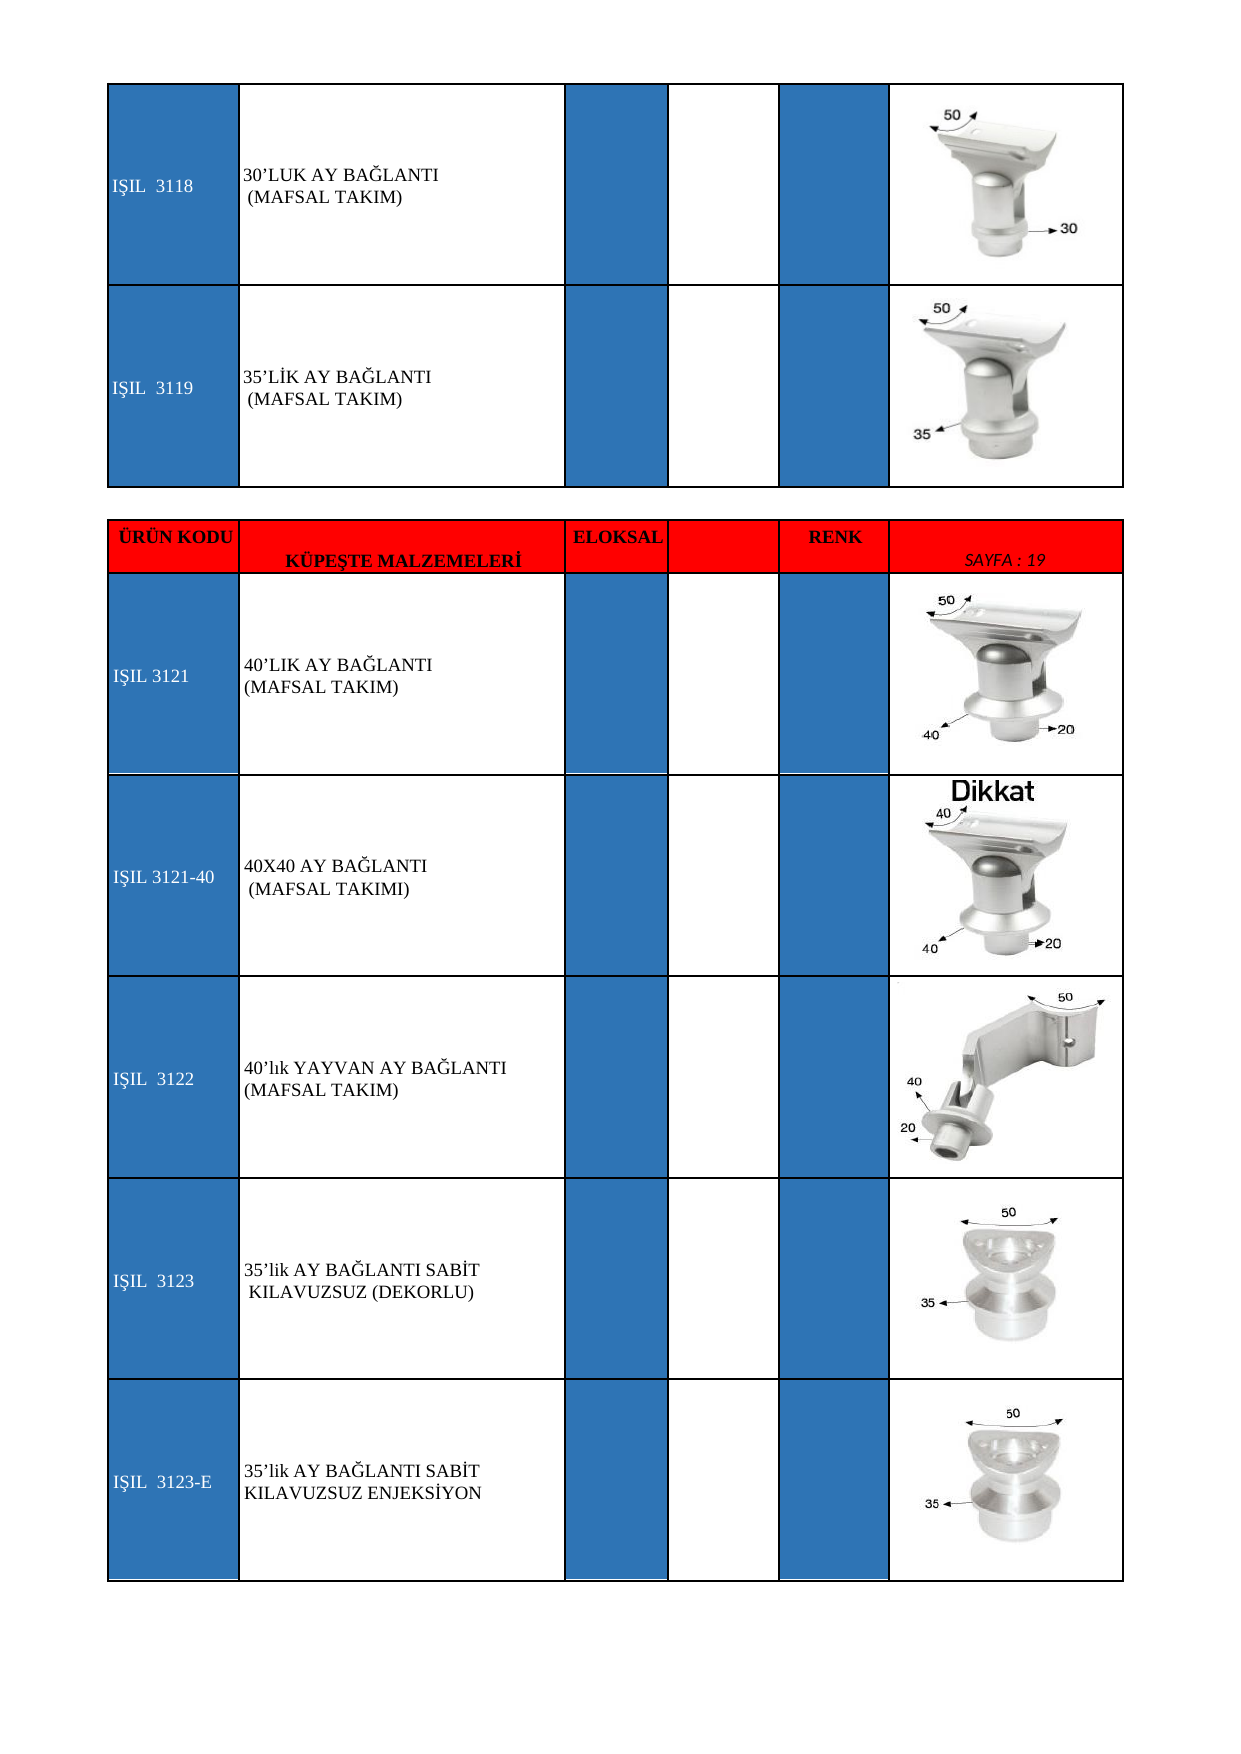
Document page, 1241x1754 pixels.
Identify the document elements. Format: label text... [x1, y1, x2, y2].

table_cell IŞIL 3121 [109, 574, 238, 773]
picture [903, 1385, 1113, 1571]
picture [897, 982, 1112, 1164]
table_cell [566, 286, 667, 486]
table_cell [669, 286, 778, 486]
table_cell 30’LUK AY BAĞLANTI (MAFSAL TAKIM) [240, 85, 564, 284]
table_cell [566, 1179, 667, 1378]
table_header KÜPEŞTE MALZEMELERİ [240, 521, 564, 572]
table_cell 35’lik AY BAĞLANTI SABİT KILAVUZSUZ (DEKORLU) [240, 1179, 564, 1378]
table_header [669, 521, 778, 572]
table_cell [566, 977, 667, 1177]
picture [899, 1183, 1108, 1370]
table_cell [780, 286, 888, 486]
table_cell [566, 1380, 667, 1579]
table_cell 35’LİK AY BAĞLANTI (MAFSAL TAKIM) [240, 286, 564, 486]
table_header RENK [780, 521, 888, 572]
table_cell IŞIL 3122 [109, 977, 238, 1177]
table_cell [890, 85, 1122, 284]
table_cell IŞIL 3123 [109, 1179, 238, 1378]
table_cell 40’lık YAYVAN AY BAĞLANTI (MAFSAL TAKIM) [240, 977, 564, 1177]
table_cell IŞIL 3118 [109, 85, 238, 284]
picture [894, 291, 1104, 479]
table_cell [669, 776, 778, 975]
table_cell 40X40 AY BAĞLANTI (MAFSAL TAKIMI) [240, 776, 564, 975]
table_cell [669, 574, 778, 773]
table_cell 40’LIK AY BAĞLANTI (MAFSAL TAKIM) [240, 574, 564, 773]
table_header ÜRÜN KODU [109, 521, 238, 572]
table_cell [566, 776, 667, 975]
table_cell [566, 574, 667, 773]
table_cell [890, 1380, 1122, 1579]
table_cell [780, 776, 888, 975]
table_cell [780, 977, 888, 1177]
table_cell [780, 1179, 888, 1378]
table_cell [890, 776, 1122, 975]
table_cell [669, 1179, 778, 1378]
table_cell [669, 1380, 778, 1579]
table_cell [890, 574, 1122, 773]
table_cell [890, 977, 1122, 1177]
table_cell [780, 574, 888, 773]
picture [898, 780, 1091, 965]
table_header ELOKSAL [566, 521, 667, 572]
table_cell IŞIL 3121-40 [109, 776, 238, 975]
table_cell [566, 85, 667, 284]
picture [897, 578, 1116, 765]
table_cell [780, 1380, 888, 1579]
table_header SAYFA : 19 [890, 521, 1122, 572]
table_cell IŞIL 3119 [109, 286, 238, 486]
table_cell [669, 85, 778, 284]
table_cell IŞIL 3123-E [109, 1380, 238, 1579]
table_cell [890, 1179, 1122, 1378]
table_cell [780, 85, 888, 284]
table_cell [890, 286, 1122, 486]
picture [896, 89, 1107, 279]
table_cell [669, 977, 778, 1177]
table_cell 35’lik AY BAĞLANTI SABİT KILAVUZSUZ ENJEKSİYON [240, 1380, 564, 1579]
